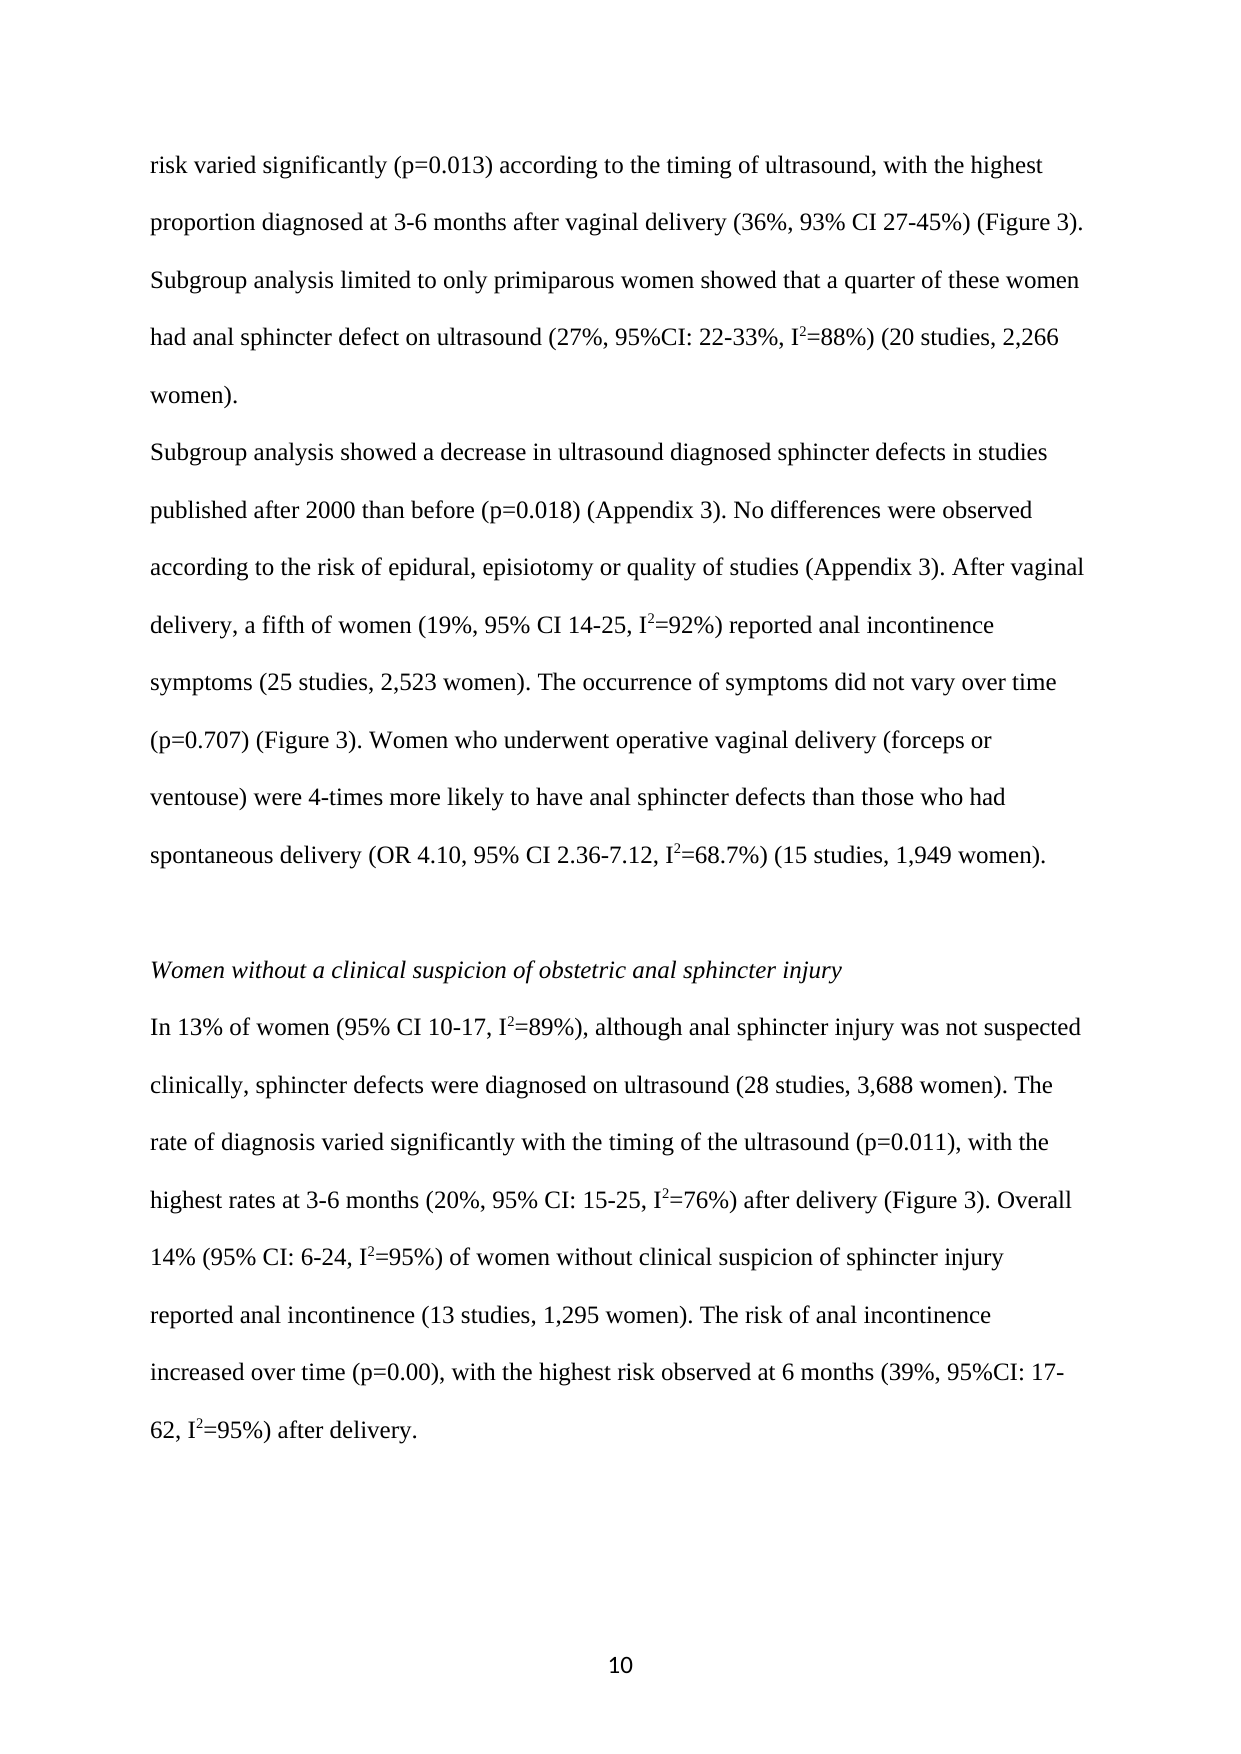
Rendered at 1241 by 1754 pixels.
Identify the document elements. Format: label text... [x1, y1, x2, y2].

text Subgroup analysis showed a decrease in ultrasound diagnosed sphincter defects in studies published after 2000 than before (p=0.018) (Appendix 3). No differences were observed according to the risk of epidural, episiotomy or quality of studies (Appendix 3). After vaginal delivery, a fifth of women (19%, 95% CI 14-25, I2=92%) reported anal incontinence symptoms (25 studies, 2,523 women). The occurrence of symptoms did not vary over time (p=0.707) (Figure 3). Women who underwent operative vaginal delivery (forceps or ventouse) were 4-times more likely to have anal sphincter defects than those who had spontaneous delivery (OR 4.10, 95% CI 2.36-7.12, I2=68.7%) (15 studies, 1,949 women). [150, 437, 1090, 869]
text Women without a clinical suspicion of obstetric anal sphincter injury [150, 955, 1090, 984]
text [150, 150, 1090, 409]
text In 13% of women (95% CI 10-17, I2=89%), although anal sphincter injury was not suspected clinically, sphincter defects were diagnosed on ultrasound (28 studies, 3,688 women). The rate of diagnosis varied significantly with the timing of the ultrasound (p=0.011), with the highest rates at 3-6 months (20%, 95% CI: 15-25, I2=76%) after delivery (Figure 3). Overall 14% (95% CI: 6-24, I2=95%) of women without clinical suspicion of sphincter injury reported anal incontinence (13 studies, 1,295 women). The risk of anal incontinence increased over time (p=0.00), with the highest risk observed at 6 months (39%, 95%CI: 17-62, I2=95%) after delivery. [150, 1012, 1090, 1444]
